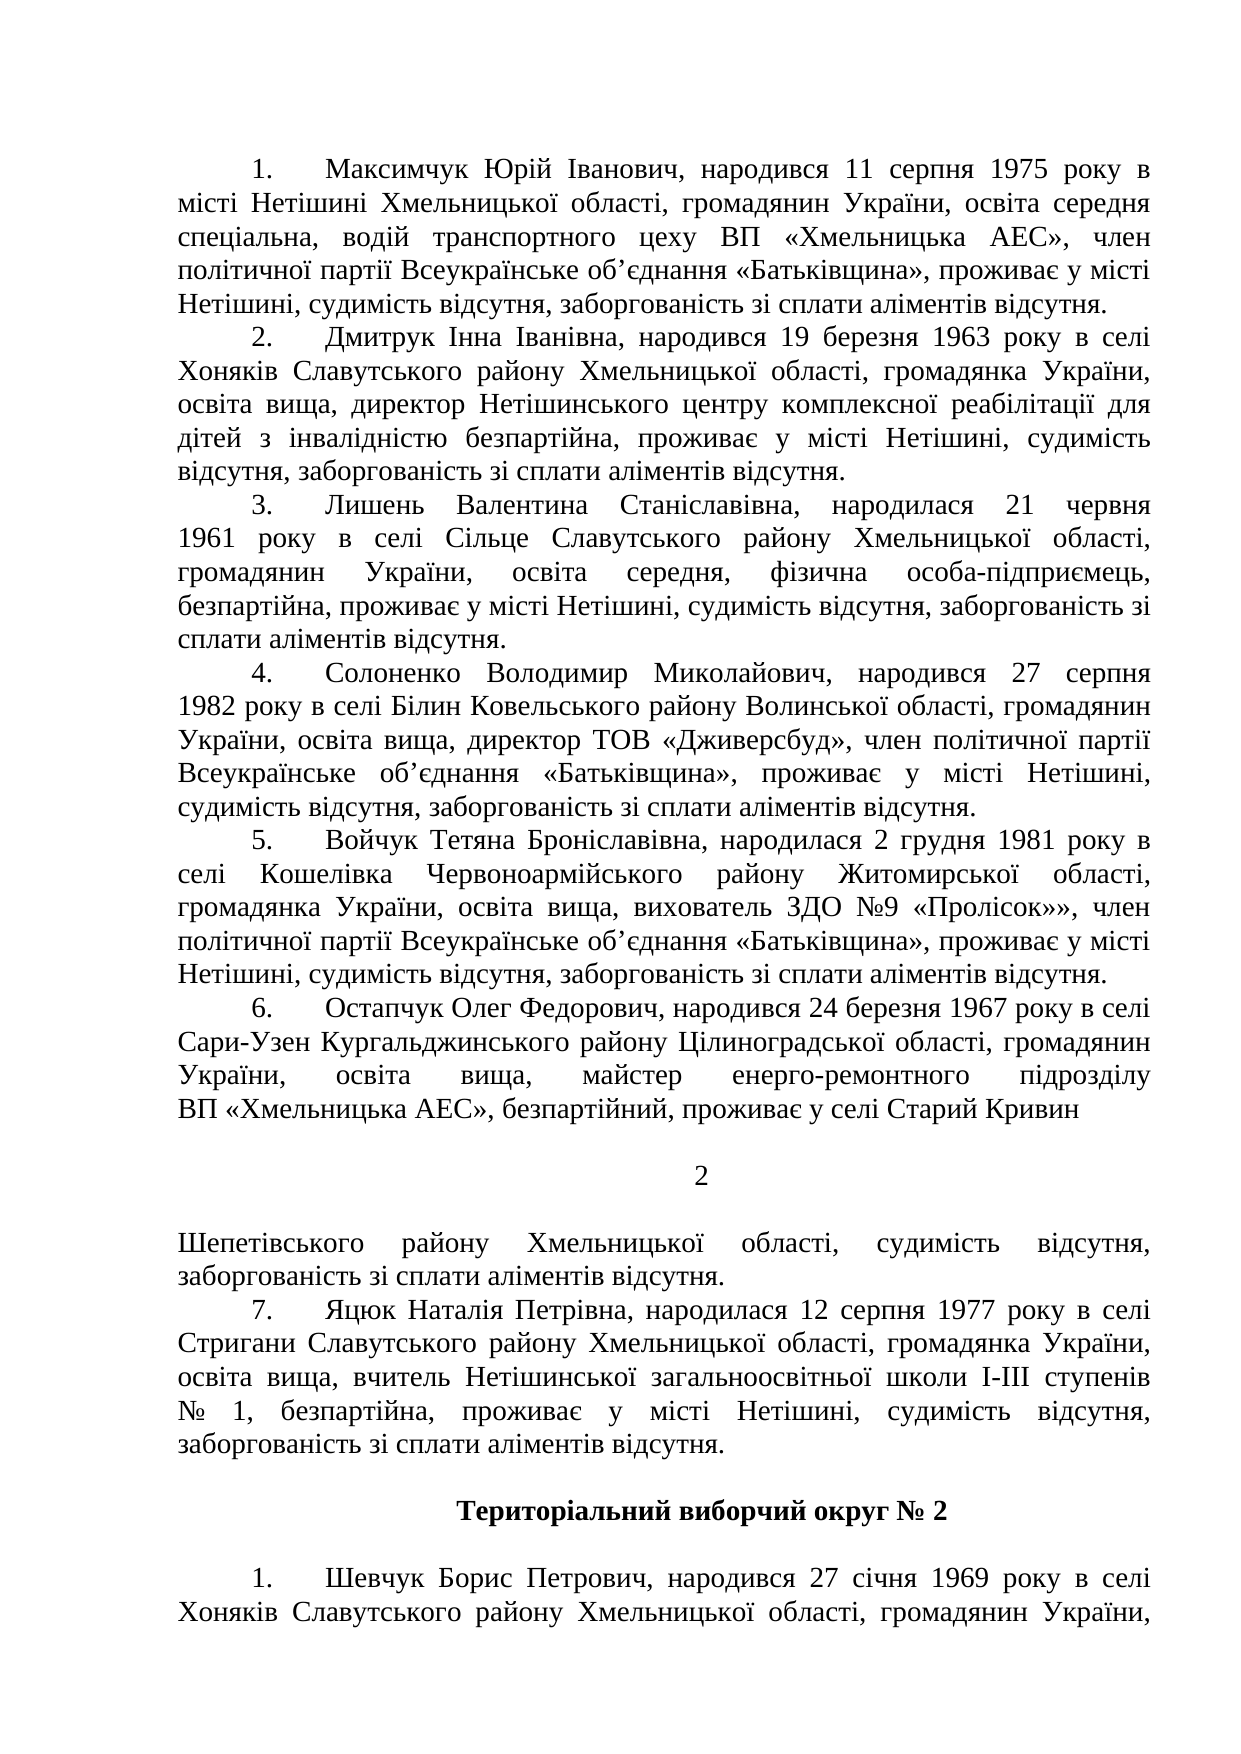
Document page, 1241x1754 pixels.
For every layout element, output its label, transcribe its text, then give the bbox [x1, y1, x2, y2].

list 2 [251, 1158, 1152, 1191]
list Остапчук Олег Федорович, народився 24 березня 1967 року в селі Сари-Узен Кургальджинського району Цілиноградської області, громадянин України, освіта вища, майстер енерго-ремонтного підрозділу ВП «Хмельницька АЕС», безпартійний, проживає у селі Старий Кривин [177, 990, 1152, 1124]
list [177, 1560, 1152, 1627]
text Територіальний виборчий округ № 2 [177, 1493, 1152, 1527]
list Яцюк Наталія Петрівна, народилася 12 серпня 1977 року в селі Стригани Славутського району Хмельницької області, громадянка України, освіта вища, вчитель Нетішинської загальноосвітньої школи І-ІІІ ступенів № 1, безпартійна, проживає у місті Нетішині, судимість відсутня, заборгованість зі сплати аліментів відсутня. [177, 1292, 1152, 1460]
text Шепетівського району Хмельницької області, судимість відсутня, заборгованість зі сплати аліментів відсутня. [177, 1225, 1152, 1292]
list Лишень Валентина Станіславівна, народилася 21 червня 1961 року в селі Сільце Славутського району Хмельницької області, громадянин України, освіта середня, фізична особа-підприємець, безпартійна, проживає у місті Нетішині, судимість відсутня, заборгованість зі сплати аліментів відсутня. [177, 487, 1152, 655]
list Дмитрук Інна Іванівна, народився 19 березня 1963 року в селі Хоняків Славутського району Хмельницької області, громадянка України, освіта вища, директор Нетішинського центру комплексної реабілітації для дітей з інвалідністю безпартійна, проживає у місті Нетішині, судимість відсутня, заборгованість зі сплати аліментів відсутня. [177, 319, 1152, 487]
list Войчук Тетяна Броніславівна, народилася 2 грудня 1981 року в селі Кошелівка Червоноармійського району Житомирської області, громадянка України, освіта вища, вихователь ЗДО №9 «Пролісок»», член політичної партії Всеукраїнське об’єднання «Батьківщина», проживає у місті Нетішині, судимість відсутня, заборгованість зі сплати аліментів відсутня. [177, 822, 1152, 990]
list Солоненко Володимир Миколайович, народився 27 серпня 1982 року в селі Білин Ковельського району Волинської області, громадянин України, освіта вища, директор ТОВ «Дживерсбуд», член політичної партії Всеукраїнське об’єднання «Батьківщина», проживає у місті Нетішині, судимість відсутня, заборгованість зі сплати аліментів відсутня. [177, 655, 1152, 822]
list Максимчук Юрій Іванович, народився 11 серпня 1975 року в місті Нетішині Хмельницької області, громадянин України, освіта середня спеціальна, водій транспортного цеху ВП «Хмельницька АЕС», член політичної партії Всеукраїнське об’єднання «Батьківщина», проживає у місті Нетішині, судимість відсутня, заборгованість зі сплати аліментів відсутня. [177, 152, 1152, 319]
